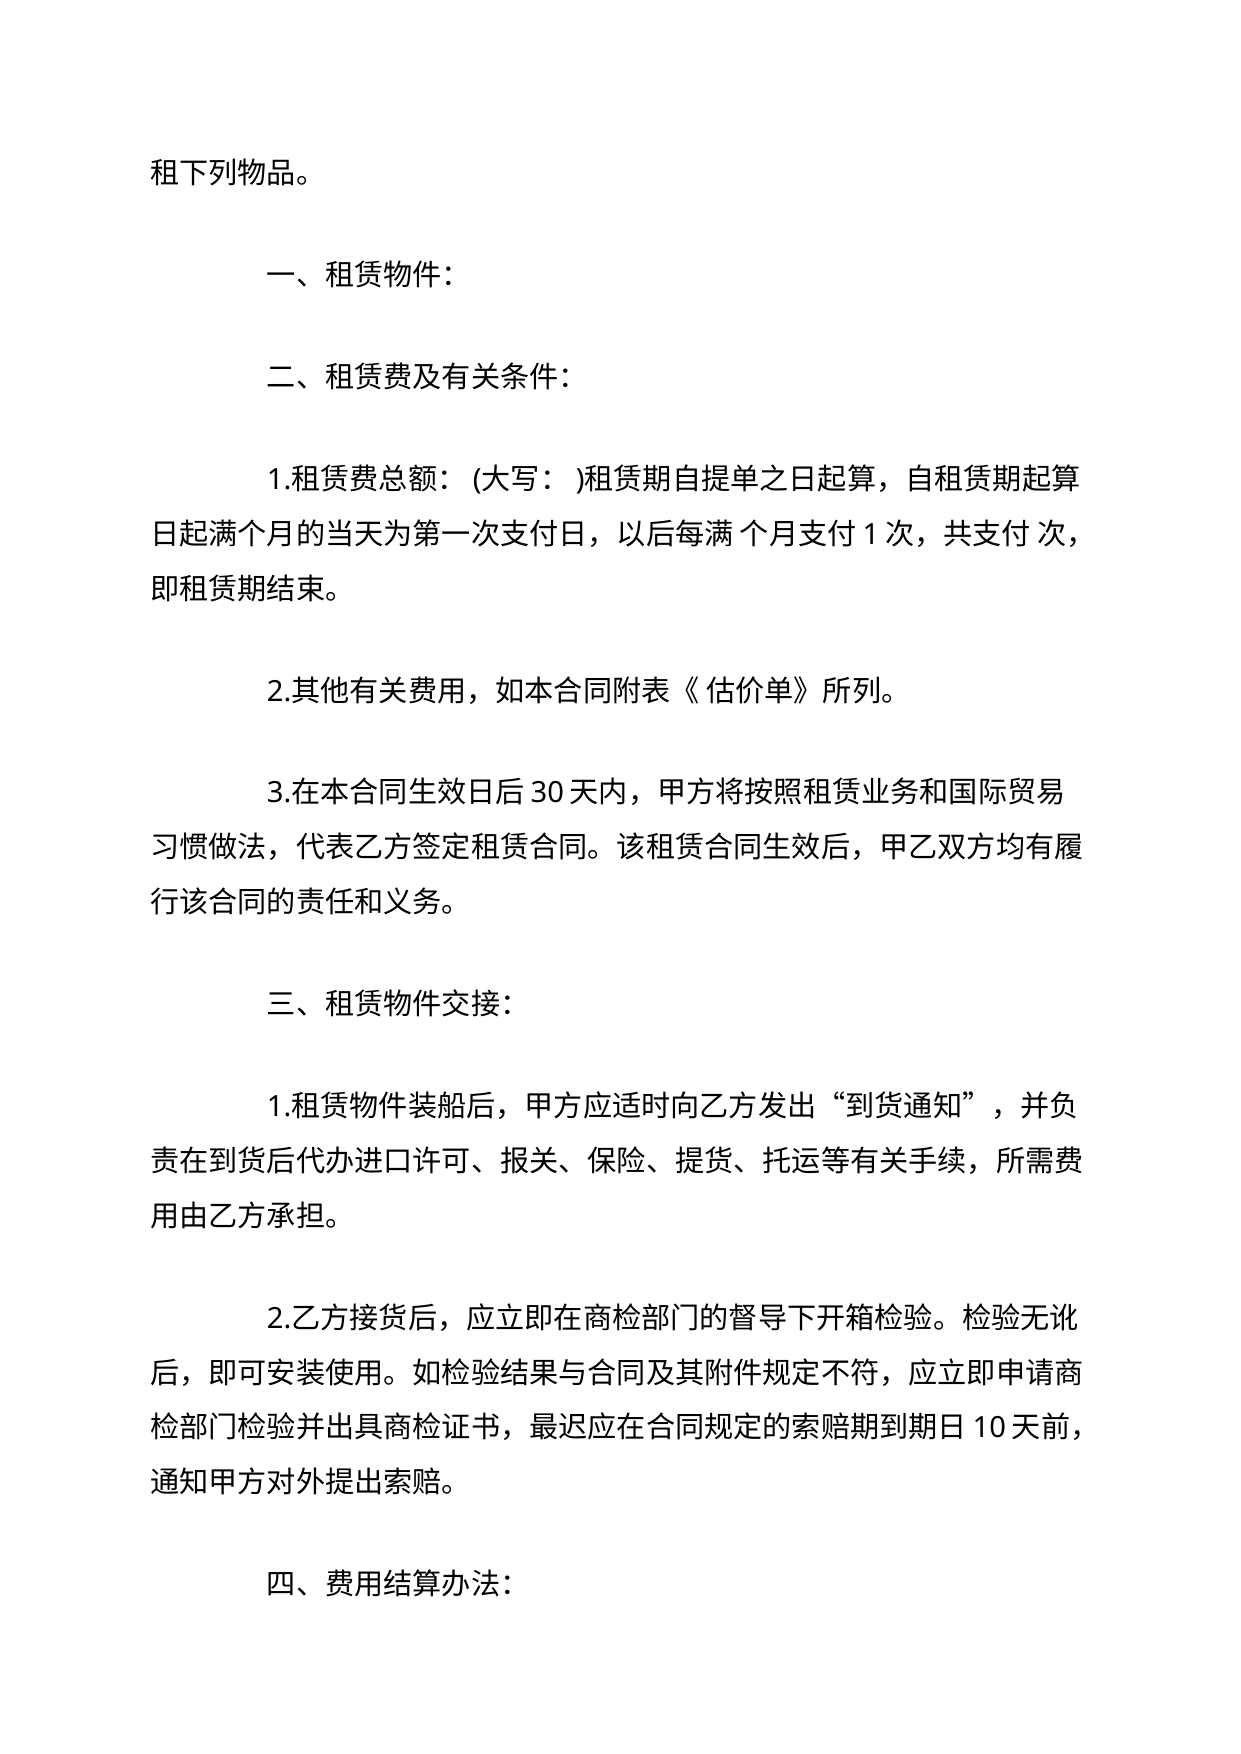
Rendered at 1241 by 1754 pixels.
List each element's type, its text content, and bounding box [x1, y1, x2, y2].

text 二、租赁费及有关条件： [150, 353, 1090, 396]
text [150, 150, 1090, 192]
text 3.在本合同生效日后30天内，甲方将按照租赁业务和国际贸易习惯做法，代表乙方签定租赁合同。该租赁合同生效后，甲乙双方均有履行该合同的责任和义务。 [150, 769, 1090, 921]
text 2.乙方接货后，应立即在商检部门的督导下开箱检验。检验无讹后，即可安装使用。如检验结果与合同及其附件规定不符，应立即申请商检部门检验并出具商检证书，最迟应在合同规定的索赔期到期日10天前，通知甲方对外提出索赔。 [150, 1294, 1090, 1501]
text 1.租赁物件装船后，甲方应适时向乙方发出“到货通知”，并负责在到货后代办进口许可、报关、保险、提货、托运等有关手续，所需费用由乙方承担。 [150, 1082, 1090, 1235]
text 三、租赁物件交接： [150, 981, 1090, 1023]
text 一、租赁物件： [150, 252, 1090, 294]
text 2.其他有关费用，如本合同附表《 估价单》所列。 [150, 667, 1090, 709]
text 1.租赁费总额： (大写： )租赁期自提单之日起算，自租赁期起算日起满个月的当天为第一次支付日，以后每满 个月支付1次，共支付 次，即租赁期结束。 [150, 455, 1090, 608]
text 四、费用结算办法： [150, 1561, 1090, 1603]
